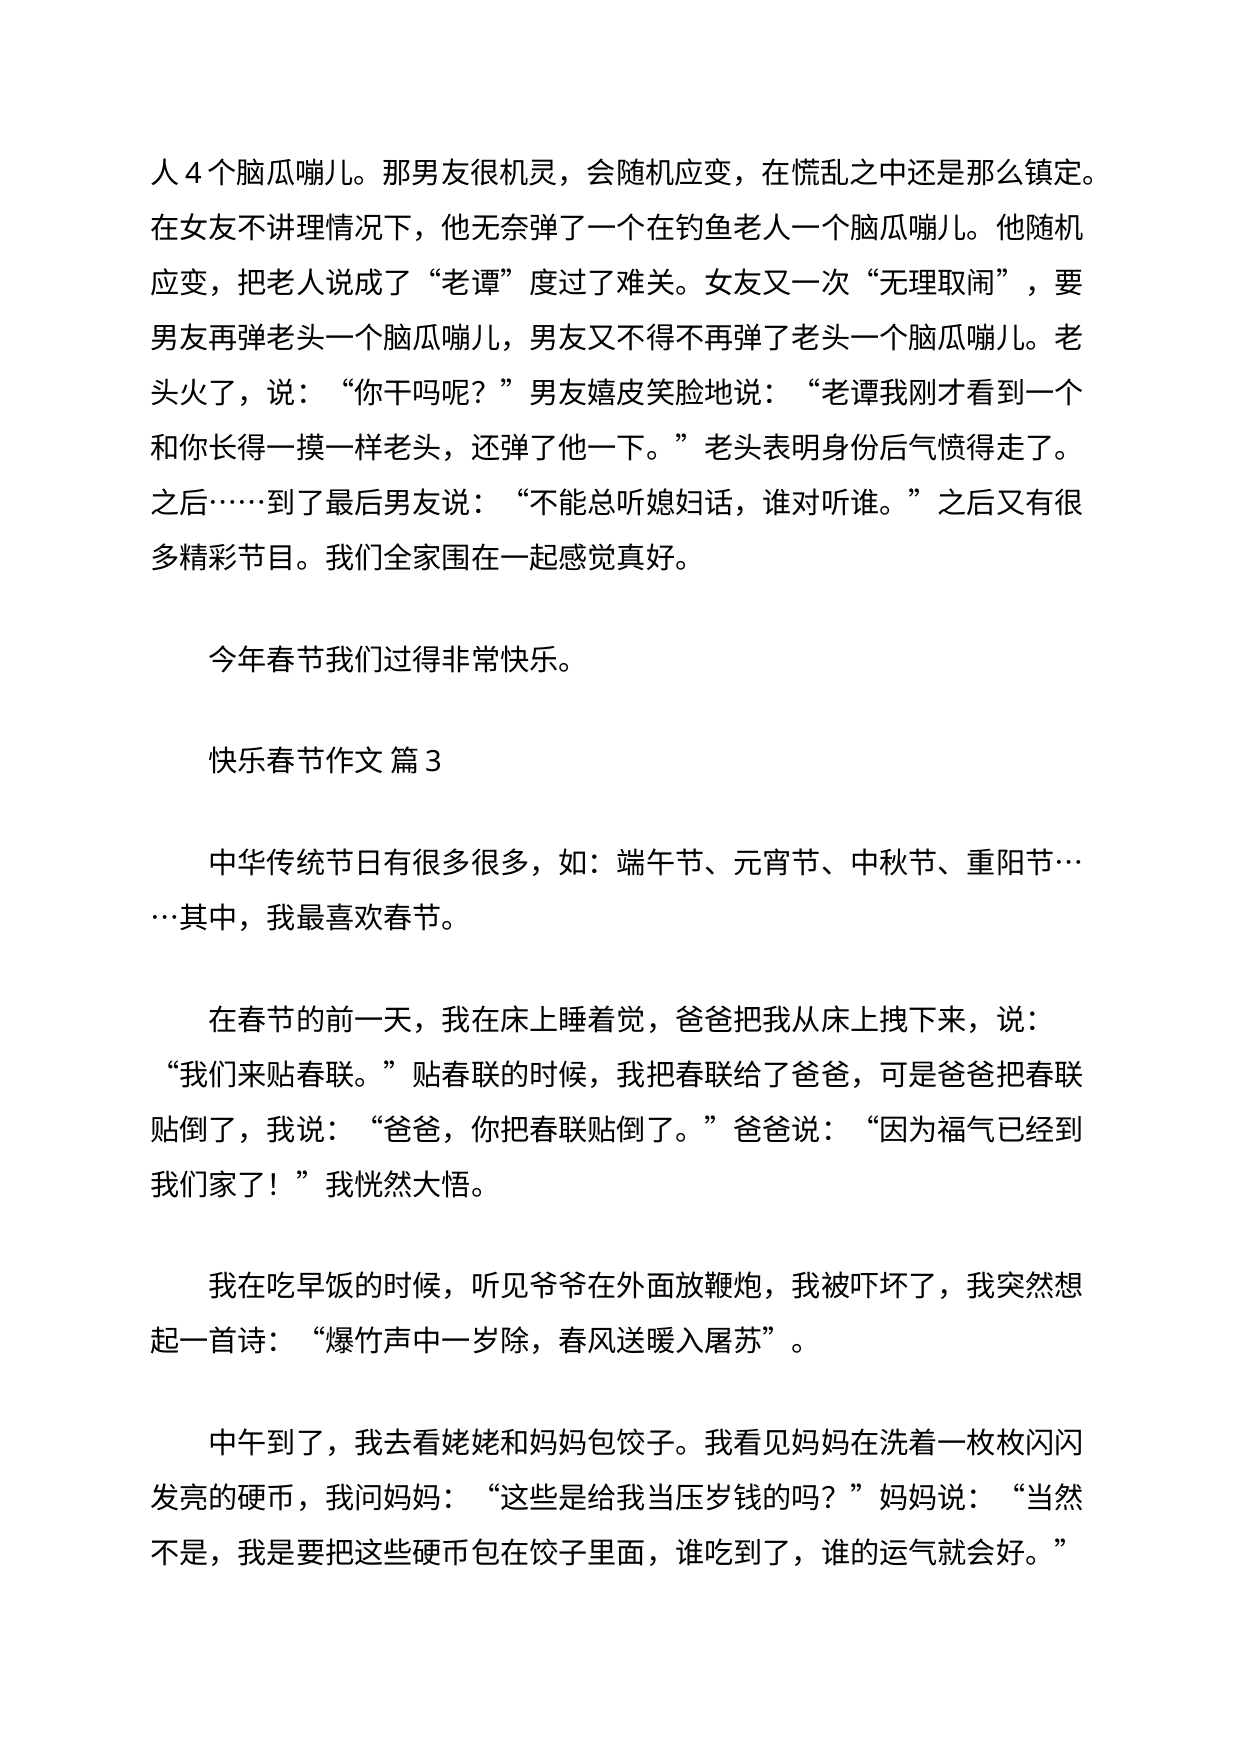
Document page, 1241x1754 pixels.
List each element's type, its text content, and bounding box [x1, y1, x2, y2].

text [150, 150, 1090, 577]
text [150, 1420, 1090, 1572]
text 中华传统节日有很多很多，如：端午节、元宵节、中秋节、重阳节……其中，我最喜欢春节。 [150, 840, 1090, 937]
text 在春节的前一天，我在床上睡着觉，爸爸把我从床上拽下来，说：“我们来贴春联。”贴春联的时候，我把春联给了爸爸，可是爸爸把春联贴倒了，我说：“爸爸，你把春联贴倒了。”爸爸说：“因为福气已经到我们家了！”我恍然大悟。 [150, 997, 1090, 1203]
text 我在吃早饭的时候，听见爷爷在外面放鞭炮，我被吓坏了，我突然想起一首诗：“爆竹声中一岁除，春风送暖入屠苏”。 [150, 1263, 1090, 1360]
text 快乐春节作文 篇3 [150, 738, 1090, 780]
text 今年春节我们过得非常快乐。 [150, 636, 1090, 678]
